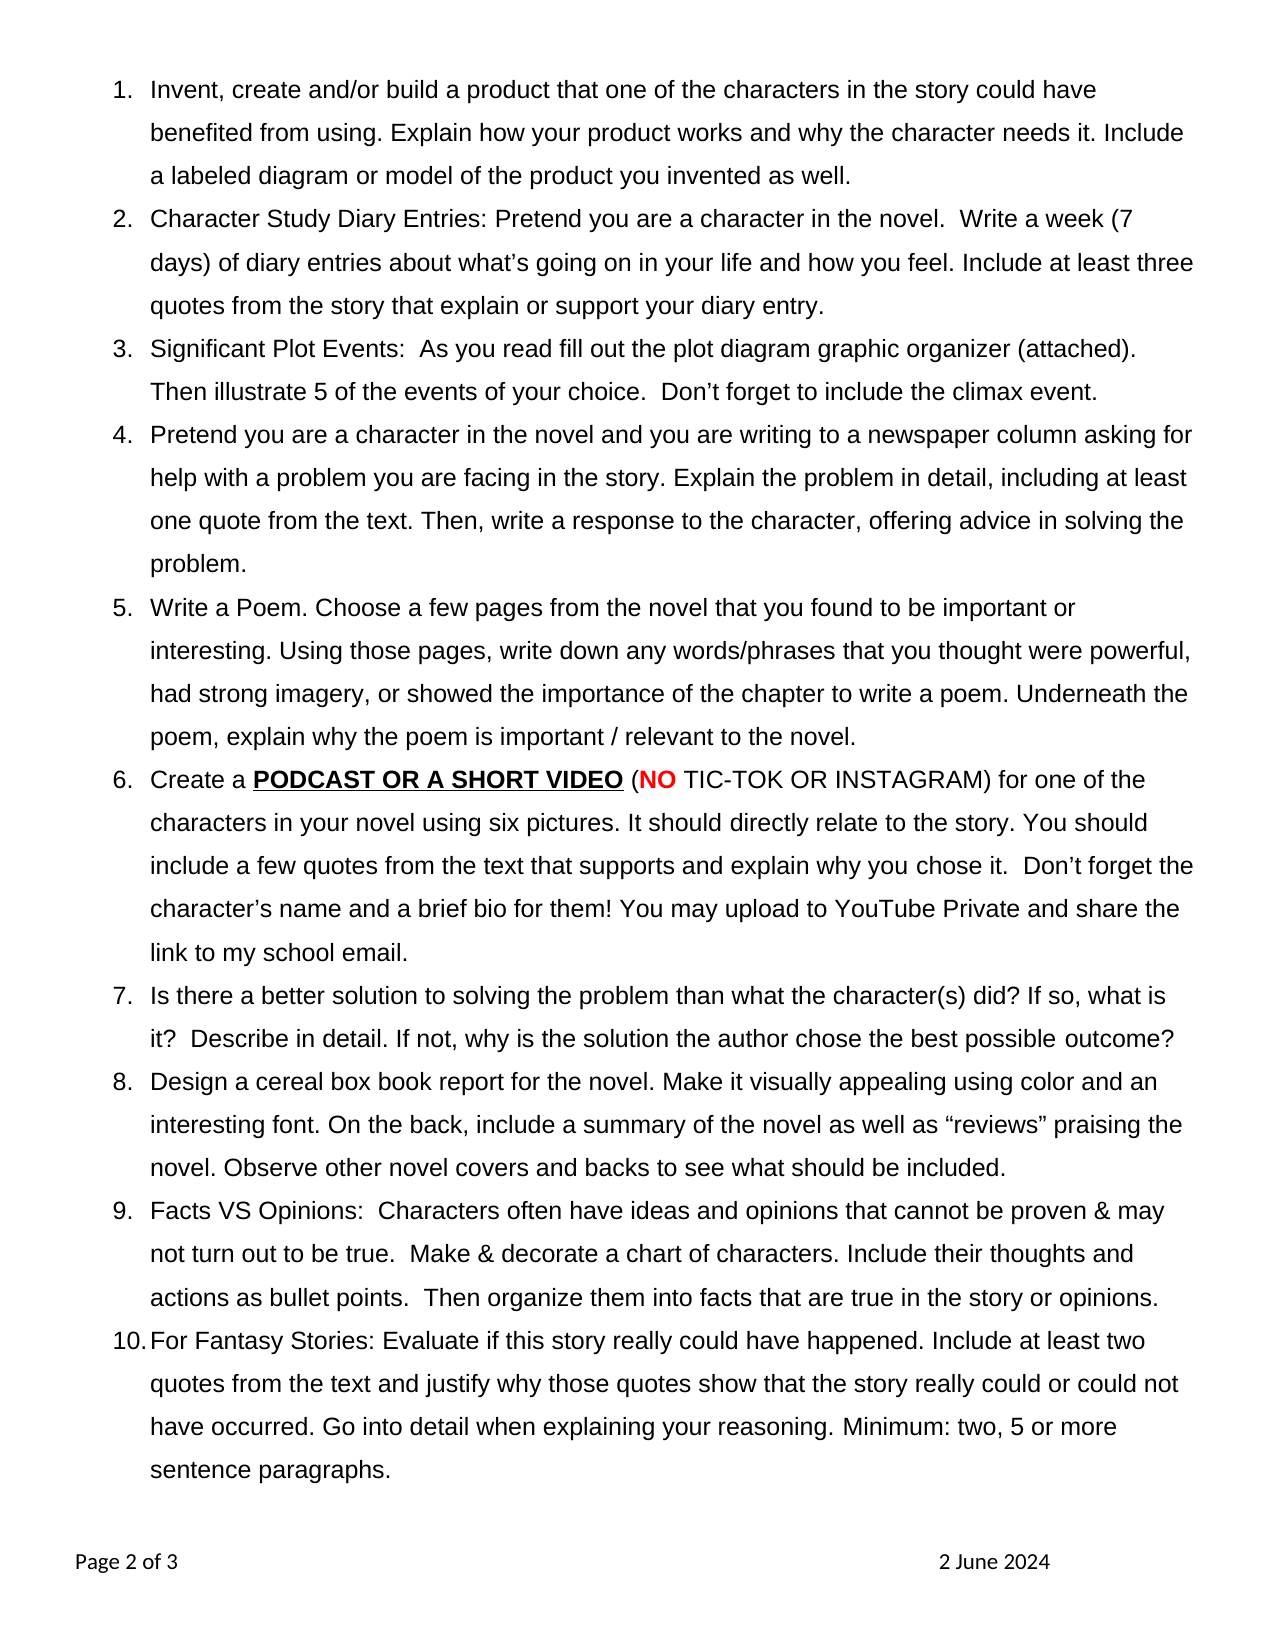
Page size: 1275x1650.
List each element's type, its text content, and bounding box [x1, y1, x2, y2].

list Character Study Diary Entries: Pretend you are a character in the novel. Write a week (7 days) of diary entries about what’s going on in your life and how you feel. Include at least three quotes from the story that explain or support your diary entry. [112, 204, 1200, 319]
list Write a Poem. Choose a few pages from the novel that you found to be important or interesting. Using those pages, write down any words/phrases that you thought were powerful, had strong imagery, or showed the importance of the chapter to write a poem. Underneath the poem, explain why the poem is important / relevant to the novel. [112, 592, 1200, 751]
list Invent, create and/or build a product that one of the characters in the story could have benefited from using. Explain how your product works and why the character needs it. Include a labeled diagram or model of the product you invented as well. [112, 75, 1200, 190]
list Facts VS Opinions: Characters often have ideas and opinions that cannot be proven & may not turn out to be true. Make & decorate a chart of characters. Include their thoughts and actions as bullet points. Then organize them into facts that are true in the story or opinions. [112, 1196, 1200, 1311]
list For Fantasy Stories: Evaluate if this story really could have happened. Include at least two quotes from the text and justify why those quotes show that the story really could or could not have occurred. Go into detail when explaining your reasoning. Minimum: two, 5 or more sentence paragraphs. [112, 1326, 1200, 1484]
list Design a cereal box book report for the novel. Make it visually appealing using color and an interesting font. On the back, include a summary of the novel as well as “reviews” praising the novel. Observe other novel covers and backs to see what should be included. [112, 1067, 1200, 1182]
list Is there a better solution to solving the problem than what the character(s) did? If so, what is it? Describe in detail. If not, why is the solution the author chose the best possible outcome? [112, 981, 1200, 1052]
list Pretend you are a character in the novel and you are writing to a newspaper column asking for help with a problem you are facing in the story. Explain the problem in detail, including at least one quote from the text. Then, write a response to the character, offering advice in solving the problem. [112, 420, 1200, 578]
list Significant Plot Events: As you read fill out the plot diagram graphic organizer (attached). Then illustrate 5 of the events of your choice. Don’t forget to include the climax event. [112, 334, 1200, 406]
list Create a PODCAST OR A SHORT VIDEO (NO TIC-TOK OR INSTAGRAM) for one of the characters in your novel using six pictures. It should directly relate to the story. You should include a few quotes from the text that supports and explain why you chose it. Don’t forget the character’s name and a brief bio for them! You may upload to YouTube Private and share the link to my school email. [112, 765, 1200, 966]
